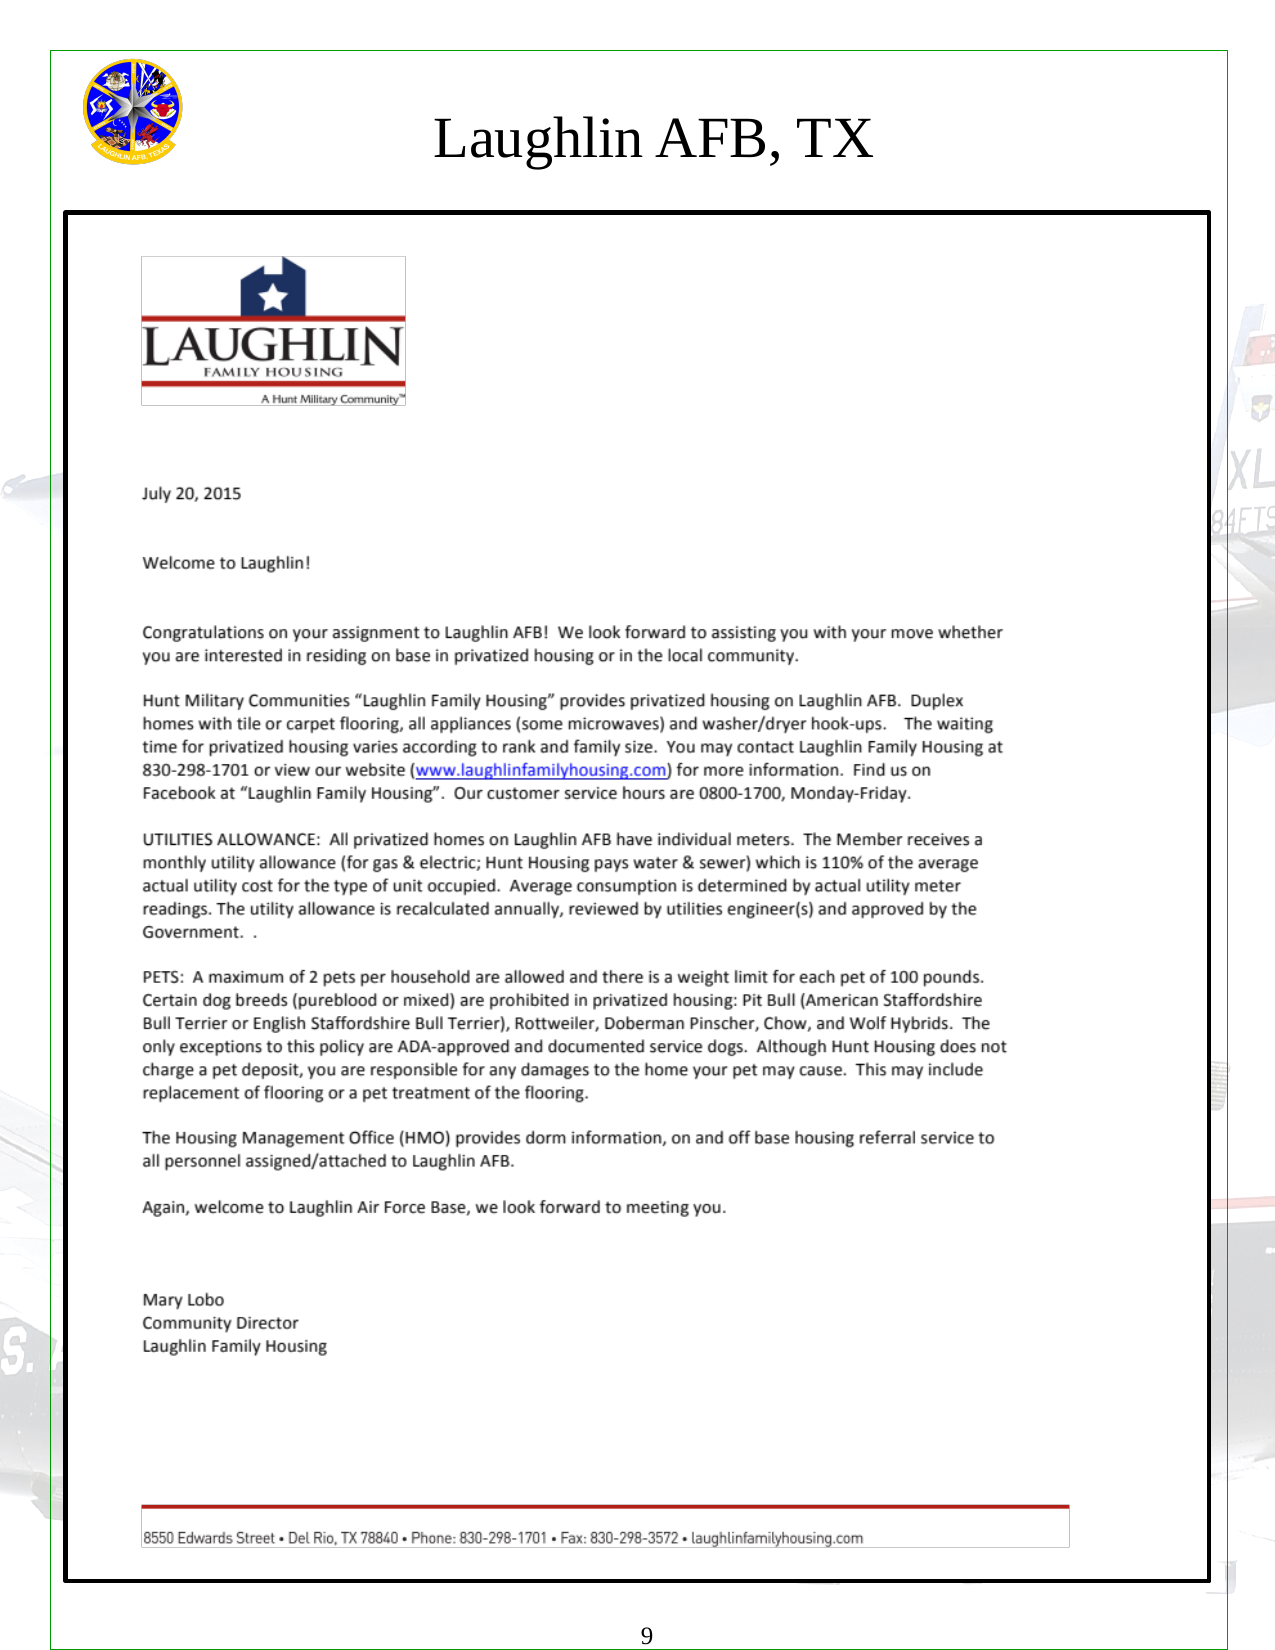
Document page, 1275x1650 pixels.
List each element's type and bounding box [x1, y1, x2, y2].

picture [65, 57, 200, 166]
